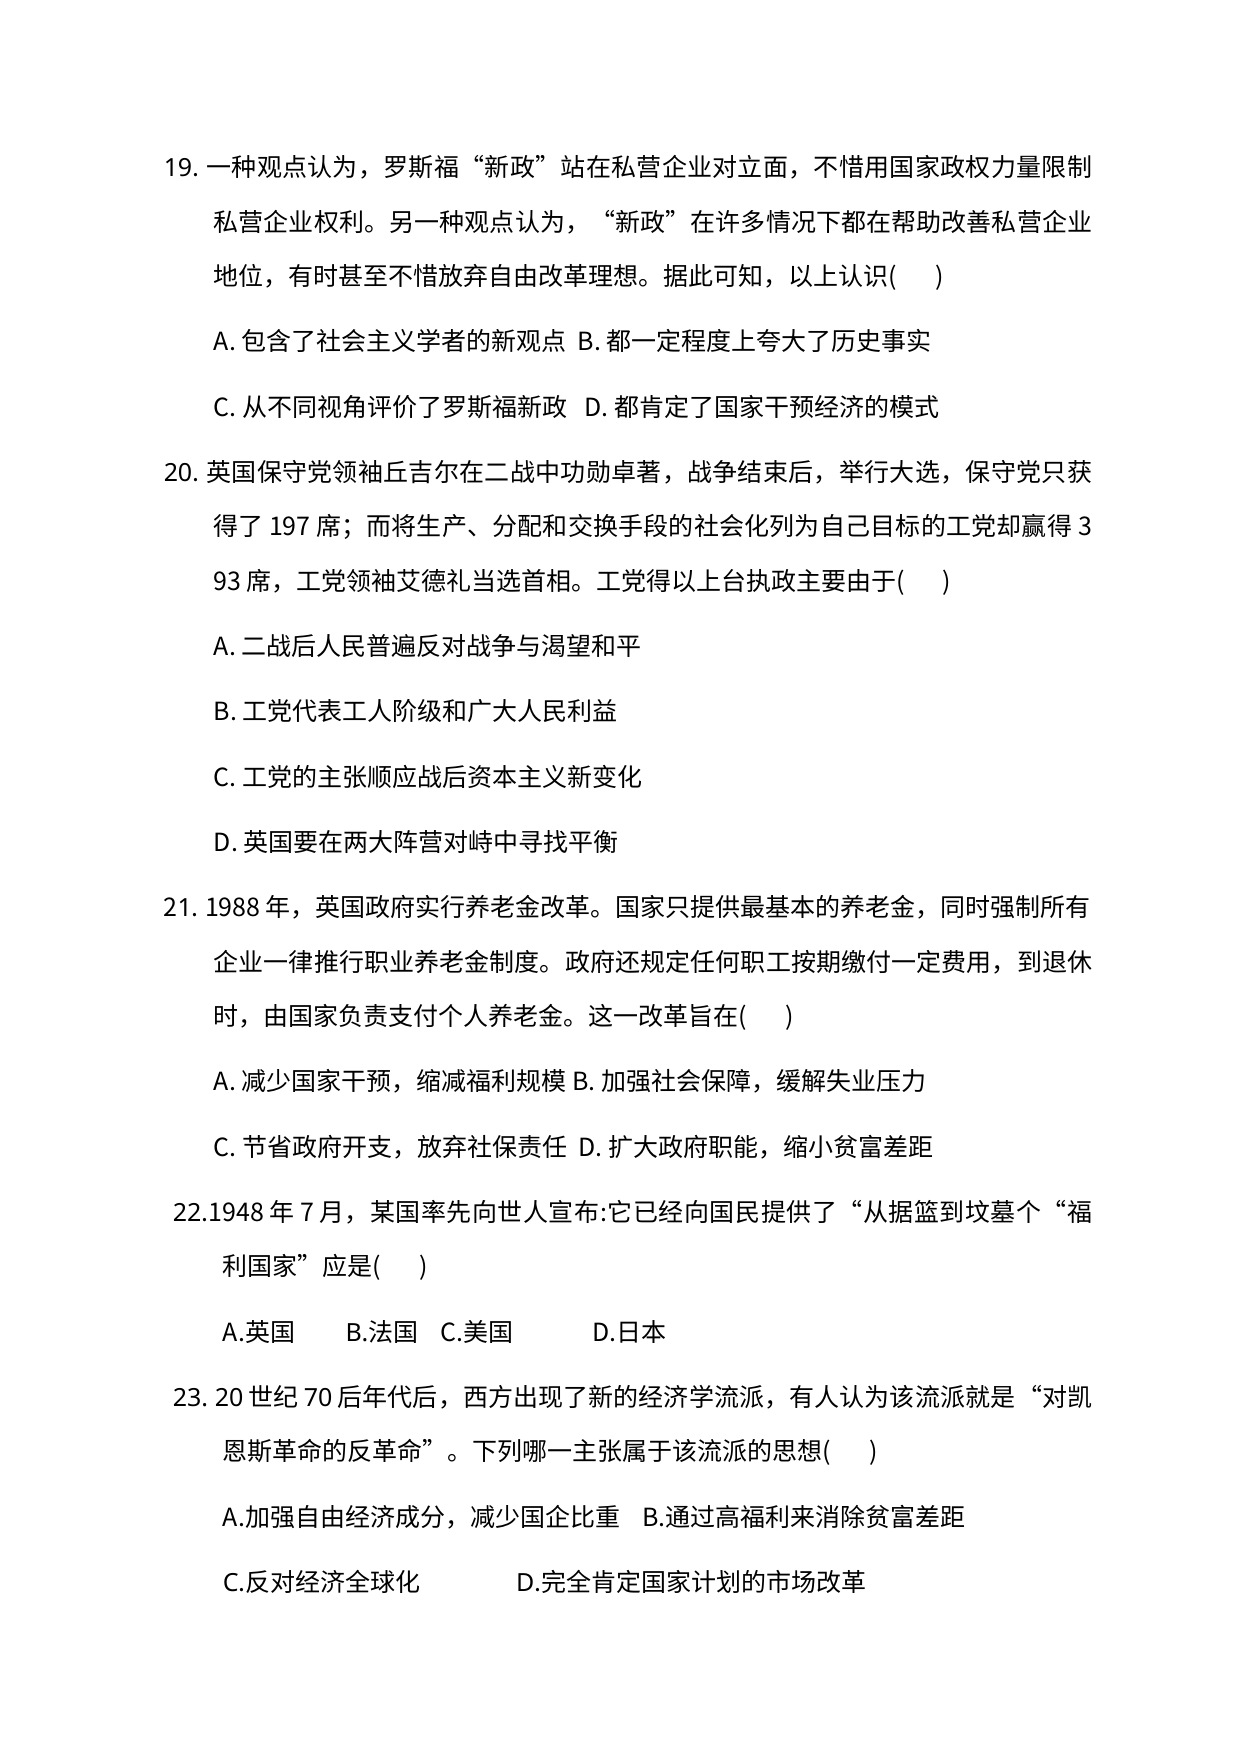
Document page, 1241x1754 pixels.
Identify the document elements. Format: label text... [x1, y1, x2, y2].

list A. 包含了社会主义学者的新观点 B. 都一定程度上夸大了历史事实 [164, 322, 1092, 358]
list 21. 1988年，英国政府实行养老金改革。国家只提供最基本的养老金，同时强制所有企业一律推行职业养老金制度。政府还规定任何职工按期缴付一定费用，到退休时，由国家负责支付个人养老金。这一改革旨在( ) [163, 888, 1092, 1033]
list A. 减少国家干预，缩减福利规模 B. 加强社会保障，缓解失业压力 [164, 1062, 1092, 1098]
list B. 工党代表工人阶级和广大人民利益 [164, 692, 1092, 728]
list D. 英国要在两大阵营对峙中寻找平衡 [164, 822, 1092, 859]
list C.反对经济全球化 D.完全肯定国家计划的市场改革 [148, 1562, 1092, 1599]
list A.英国 B.法国 C.美国 D.日本 [198, 1312, 1092, 1348]
list 19. 一种观点认为，罗斯福“新政”站在私营企业对立面，不惜用国家政权力量限制私营企业权利。另一种观点认为，“新政”在许多情况下都在帮助改善私营企业地位，有时甚至不惜放弃自由改革理想。据此可知，以上认识( ) [163, 148, 1092, 293]
list C. 节省政府开支，放弃社保责任 D. 扩大政府职能，缩小贫富差距 [164, 1127, 1092, 1163]
list C. 工党的主张顺应战后资本主义新变化 [164, 757, 1092, 793]
list A.加强自由经济成分，减少国企比重 B.通过高福利来消除贫富差距 [198, 1497, 1092, 1533]
list 23. 20世纪70后年代后，西方出现了新的经济学流派，有人认为该流派就是“对凯恩斯革命的反革命”。下列哪一主张属于该流派的思想( ) [173, 1377, 1092, 1468]
list C. 从不同视角评价了罗斯福新政 D. 都肯定了国家干预经济的模式 [164, 387, 1092, 423]
list 22.1948年7月，某国率先向世人宣布:它已经向国民提供了“从据篮到坟墓个“福利国家”应是( ) [173, 1192, 1092, 1283]
list A. 二战后人民普遍反对战争与渴望和平 [164, 626, 1092, 663]
list 20. 英国保守党领袖丘吉尔在二战中功勋卓著，战争结束后，举行大选，保守党只获得了197席；而将生产、分配和交换手段的社会化列为自己目标的工党却赢得393席，工党领袖艾德礼当选首相。工党得以上台执政主要由于( ) [163, 452, 1092, 597]
